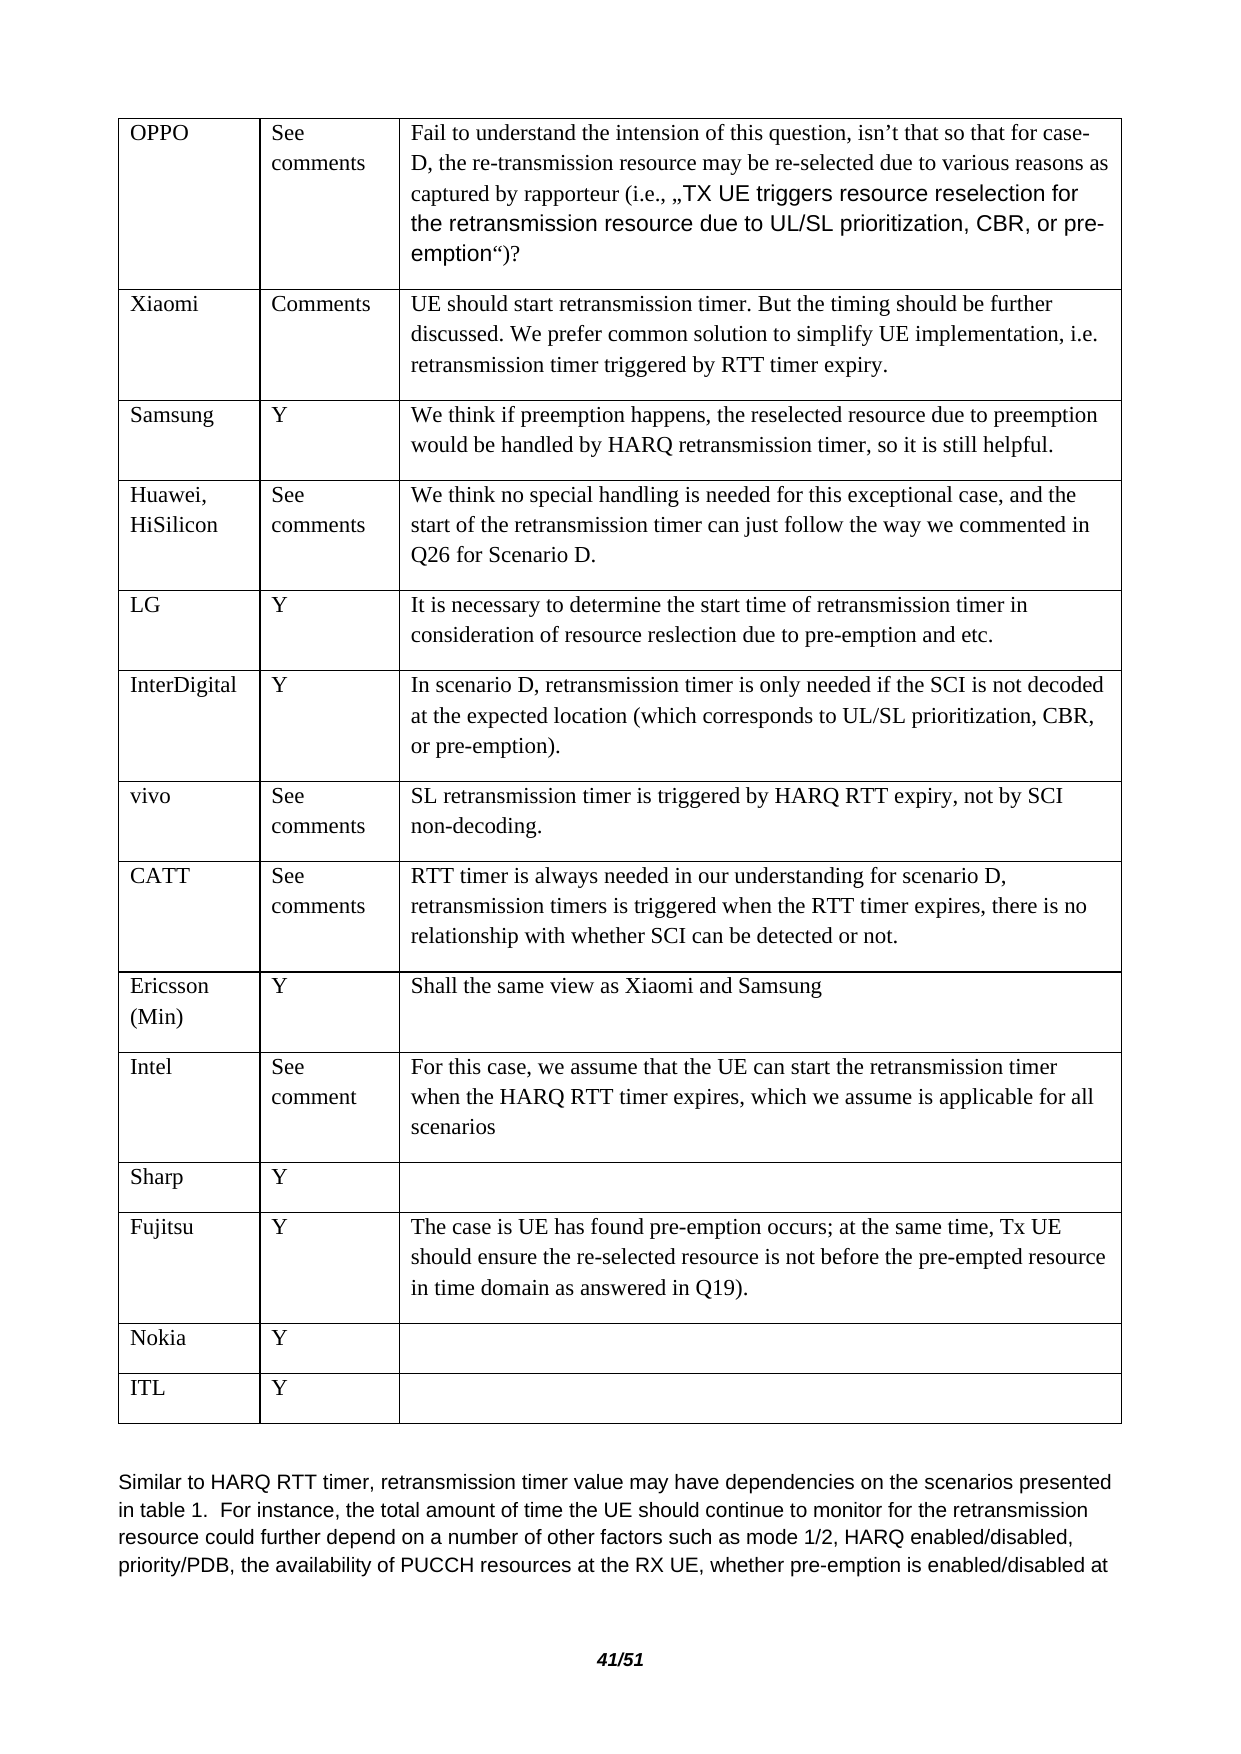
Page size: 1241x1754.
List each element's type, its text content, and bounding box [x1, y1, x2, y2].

table_cell [119, 119, 259, 289]
table_cell [400, 401, 1121, 480]
table_cell [119, 1213, 259, 1322]
table_cell [261, 401, 399, 480]
table_cell [400, 119, 1121, 289]
table_cell [400, 1324, 1121, 1372]
table_cell [400, 1374, 1121, 1422]
table_cell [261, 782, 399, 861]
table_cell Y [261, 1374, 399, 1422]
table_cell [119, 1163, 259, 1212]
table_cell [261, 862, 399, 971]
table_cell [261, 481, 399, 590]
table_cell [400, 1213, 1121, 1322]
table_cell [400, 1053, 1121, 1162]
table_cell [119, 290, 259, 399]
table_cell [261, 1213, 399, 1322]
table_cell [261, 119, 399, 289]
table_cell [400, 862, 1121, 971]
table_cell [119, 401, 259, 480]
table_cell [119, 782, 259, 861]
table_cell [400, 290, 1121, 399]
table_cell [261, 591, 399, 670]
table_cell [119, 671, 259, 781]
table_cell Nokia [119, 1324, 259, 1372]
table_cell [119, 481, 259, 590]
table_cell [400, 671, 1121, 781]
table_cell [119, 591, 259, 670]
table_cell [119, 973, 259, 1052]
table_cell [261, 290, 399, 399]
table_cell ITL [119, 1374, 259, 1422]
table_cell [119, 1053, 259, 1162]
table_cell [400, 973, 1121, 1052]
table_cell [400, 591, 1121, 670]
table_cell [261, 1163, 399, 1212]
table_cell [261, 1053, 399, 1162]
table_cell [261, 973, 399, 1052]
table_cell [119, 862, 259, 971]
table_cell [400, 481, 1121, 590]
table_cell Y [261, 1324, 399, 1372]
table_cell [261, 671, 399, 781]
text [118, 1470, 1122, 1576]
table_cell [400, 782, 1121, 861]
table_cell [400, 1163, 1121, 1212]
